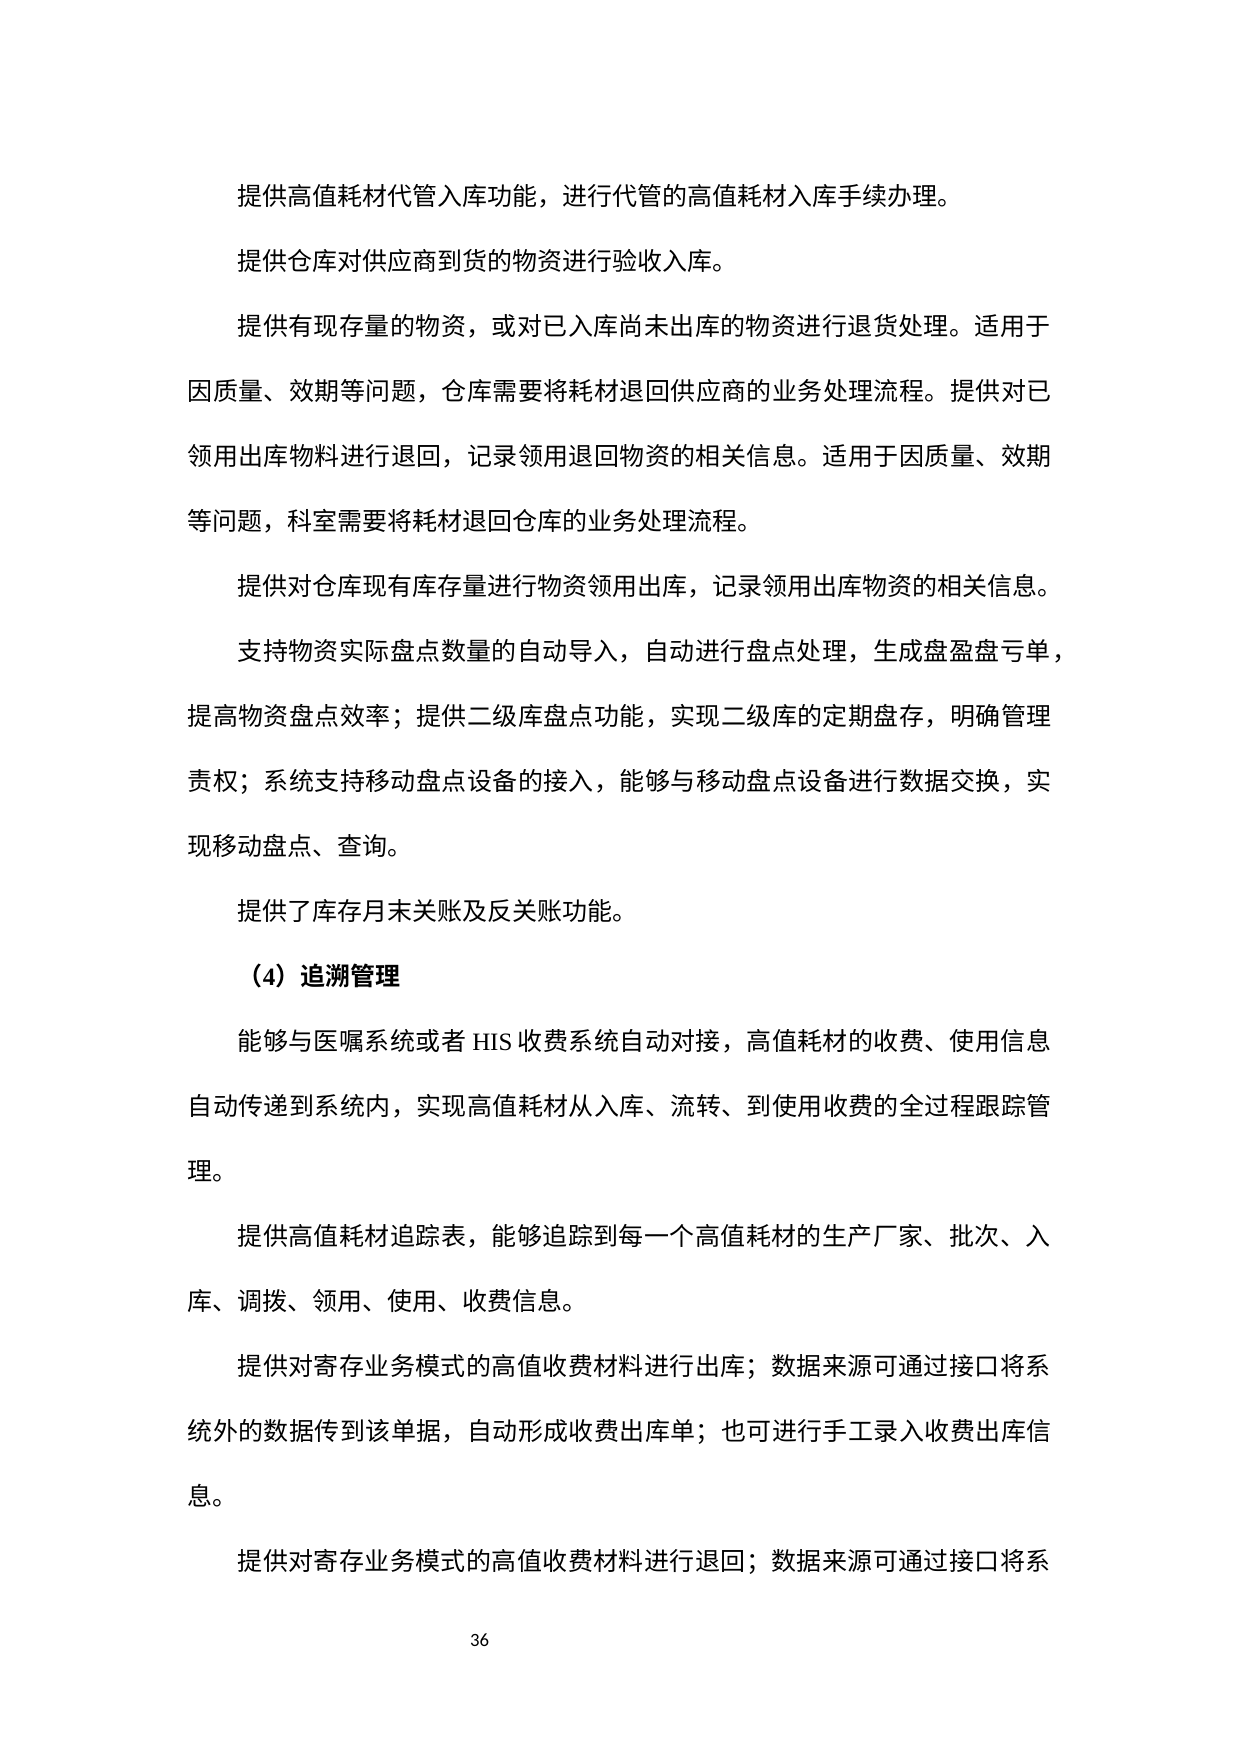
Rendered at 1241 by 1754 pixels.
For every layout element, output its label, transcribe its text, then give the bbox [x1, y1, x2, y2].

text 提供仓库对供应商到货的物资进行验收入库。 [187, 227, 1053, 292]
text 能够与医嘱系统或者HIS收费系统自动对接，高值耗材的收费、使用信息自动传递到系统内，实现高值耗材从入库、流转、到使用收费的全过程跟踪管理。 [187, 1007, 1053, 1202]
text 提供高值耗材代管入库功能，进行代管的高值耗材入库手续办理。 [187, 162, 1053, 227]
text 提供了库存月末关账及反关账功能。 [187, 877, 1053, 942]
text 提供对仓库现有库存量进行物资领用出库，记录领用出库物资的相关信息。 [187, 552, 1053, 617]
text 提供对寄存业务模式的高值收费材料进行出库；数据来源可通过接口将系统外的数据传到该单据，自动形成收费出库单；也可进行手工录入收费出库信息。 [187, 1332, 1053, 1527]
text 支持物资实际盘点数量的自动导入，自动进行盘点处理，生成盘盈盘亏单，提高物资盘点效率；提供二级库盘点功能，实现二级库的定期盘存，明确管理责权；系统支持移动盘点设备的接入，能够与移动盘点设备进行数据交换，实现移动盘点、查询。 [187, 617, 1053, 877]
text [187, 1527, 1053, 1592]
text 提供有现存量的物资，或对已入库尚未出库的物资进行退货处理。适用于因质量、效期等问题，仓库需要将耗材退回供应商的业务处理流程。提供对已领用出库物料进行退回，记录领用退回物资的相关信息。适用于因质量、效期等问题，科室需要将耗材退回仓库的业务处理流程。 [187, 292, 1053, 552]
text 提供高值耗材追踪表，能够追踪到每一个高值耗材的生产厂家、批次、入库、调拨、领用、使用、收费信息。 [187, 1202, 1053, 1332]
text （4）追溯管理 [187, 942, 1053, 1007]
